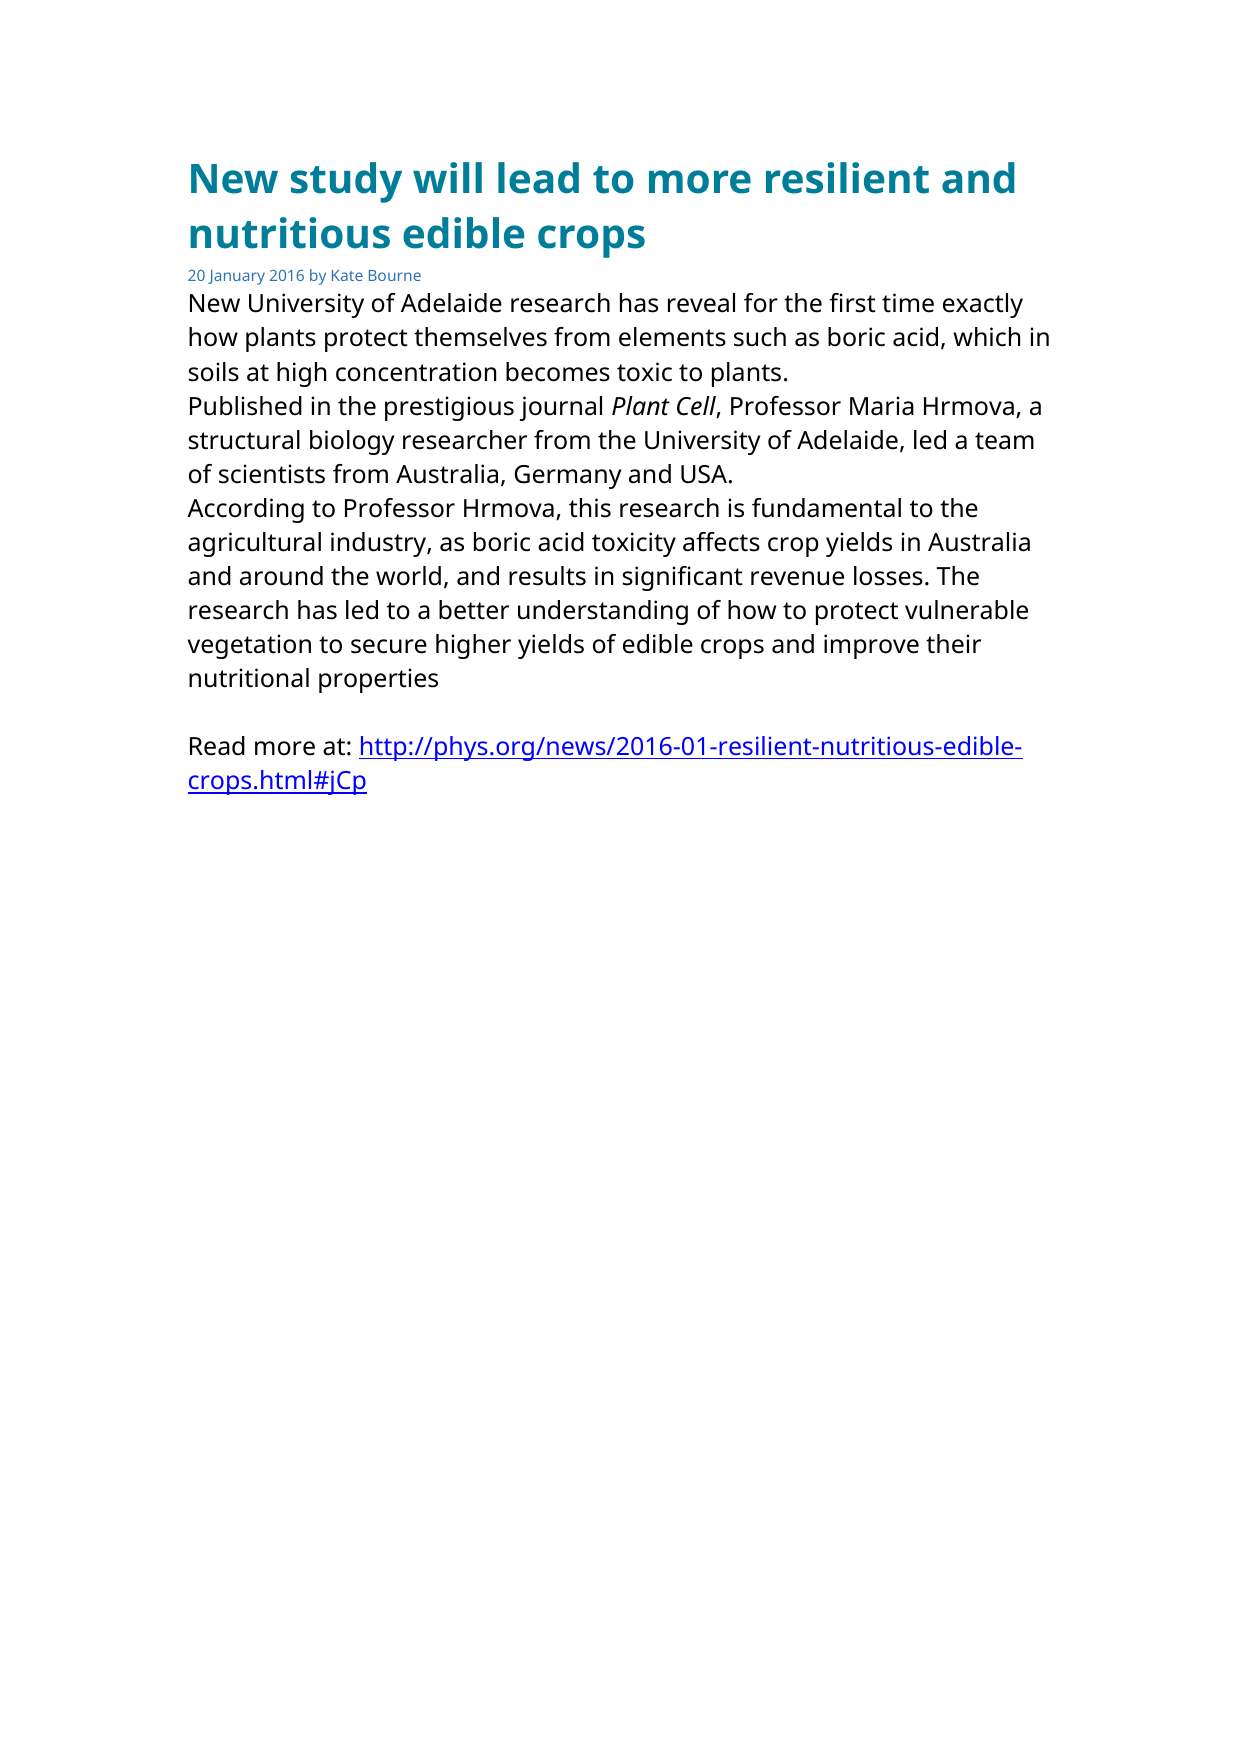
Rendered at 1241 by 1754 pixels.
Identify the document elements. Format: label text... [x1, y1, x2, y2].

text Published in the prestigious journal Plant Cell, Professor Maria Hrmova, a structural biology researcher from the University of Adelaide, led a team of scientists from Australia, Germany and USA. [187, 388, 1053, 490]
subtitle 20 January 2016 by Kate Bourne [187, 265, 1053, 286]
text New University of Adelaide research has reveal for the first time exactly how plants protect themselves from elements such as boric acid, which in soils at high concentration becomes toxic to plants. [187, 286, 1053, 388]
text According to Professor Hrmova, this research is fundamental to the agricultural industry, as boric acid toxicity affects crop yields in Australia and around the world, and results in significant revenue losses. The research has led to a better understanding of how to protect vulnerable vegetation to secure higher yields of edible crops and improve their nutritional properties [187, 490, 1053, 695]
subtitle New study will lead to more resilient and nutritious edible crops [187, 150, 1053, 261]
text Read more at: http://phys.org/news/2016-01-resilient-nutritious-edible-crops.html#jCp [187, 695, 1053, 797]
